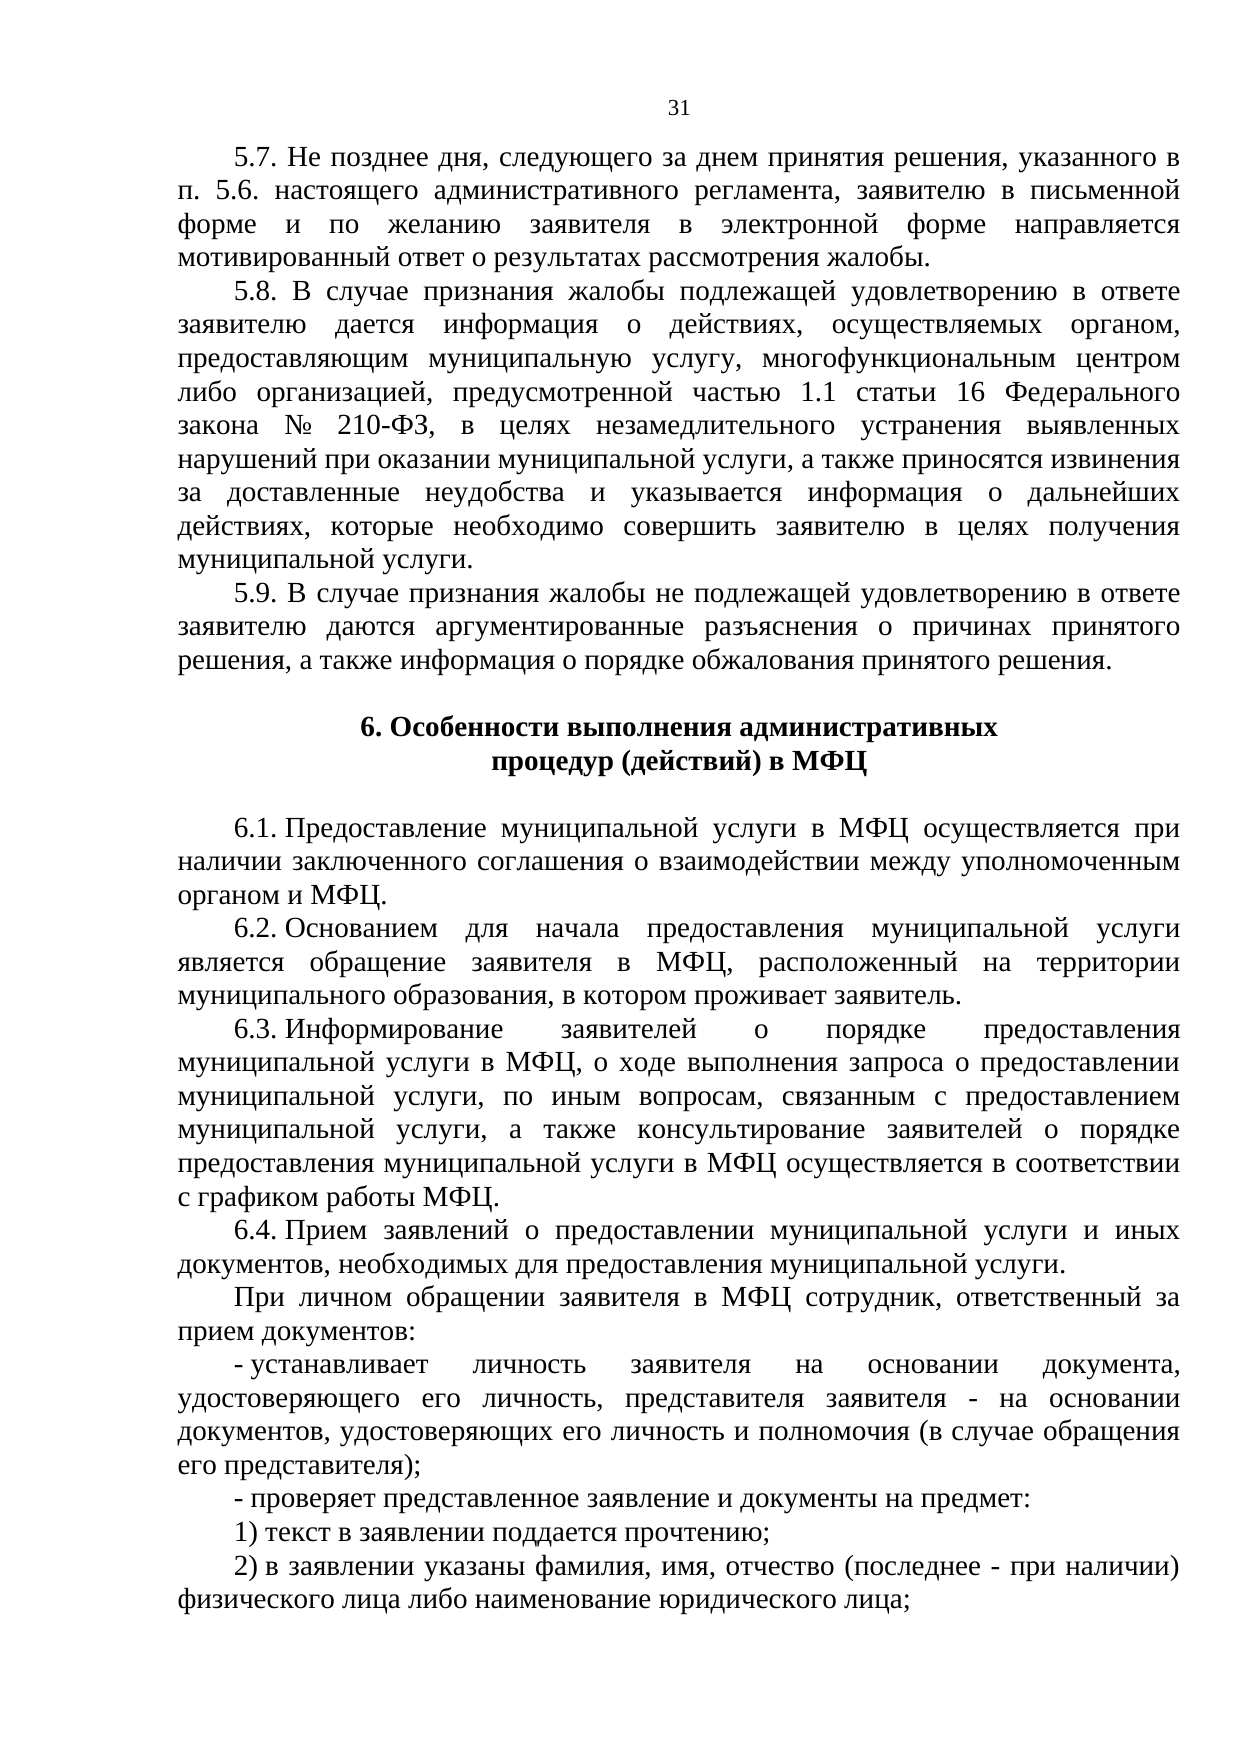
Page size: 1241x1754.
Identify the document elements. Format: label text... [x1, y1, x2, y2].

text 6.1. Предоставление муниципальной услуги в МФЦ осуществляется при наличии заключенного соглашения о взаимодействии между уполномоченным органом и МФЦ. [177, 810, 1181, 910]
text - проверяет представленное заявление и документы на предмет: [177, 1481, 1181, 1514]
text 5.8. В случае признания жалобы подлежащей удовлетворению в ответе заявителю дается информация о действиях, осуществляемых органом, предоставляющим муниципальную услугу, многофункциональным центром либо организацией, предусмотренной частью 1.1 статьи 16 Федерального закона № 210-ФЗ, в целях незамедлительного устранения выявленных нарушений при оказании муниципальной услуги, а также приносятся извинения за доставленные неудобства и указывается информация о дальнейших действиях, которые необходимо совершить заявителю в целях получения муниципальной услуги. [177, 273, 1181, 575]
text 6.3. Информирование заявителей о порядке предоставления муниципальной услуги в МФЦ, о ходе выполнения запроса о предоставлении муниципальной услуги, по иным вопросам, связанным с предоставлением муниципальной услуги, а также консультирование заявителей о порядке предоставления муниципальной услуги в МФЦ осуществляется в соответствии с графиком работы МФЦ. [177, 1011, 1181, 1212]
text 6.4. Прием заявлений о предоставлении муниципальной услуги и иных документов, необходимых для предоставления муниципальной услуги. [177, 1212, 1181, 1279]
text 1) текст в заявлении поддается прочтению; [177, 1514, 1181, 1548]
text 6.2. Основанием для начала предоставления муниципальной услуги является обращение заявителя в МФЦ, расположенный на территории муниципального образования, в котором проживает заявитель. [177, 910, 1181, 1011]
text - устанавливает личность заявителя на основании документа, удостоверяющего его личность, представителя заявителя - на основании документов, удостоверяющих его личность и полномочия (в случае обращения его представителя); [177, 1346, 1181, 1481]
text 2) в заявлении указаны фамилия, имя, отчество (последнее - при наличии) физического лица либо наименование юридического лица; [177, 1548, 1181, 1615]
text При личном обращении заявителя в МФЦ сотрудник, ответственный за прием документов: [177, 1279, 1181, 1346]
title процедур (действий) в МФЦ [177, 743, 1181, 776]
text 5.7. Не позднее дня, следующего за днем принятия решения, указанного в п. 5.6. настоящего административного регламента, заявителю в письменной форме и по желанию заявителя в электронной форме направляется мотивированный ответ о результатах рассмотрения жалобы. [177, 139, 1181, 273]
text 5.9. В случае признания жалобы не подлежащей удовлетворению в ответе заявителю даются аргументированные разъяснения о причинах принятого решения, а также информация о порядке обжалования принятого решения. [177, 575, 1181, 676]
title 6. Особенности выполнения административных [177, 709, 1181, 743]
